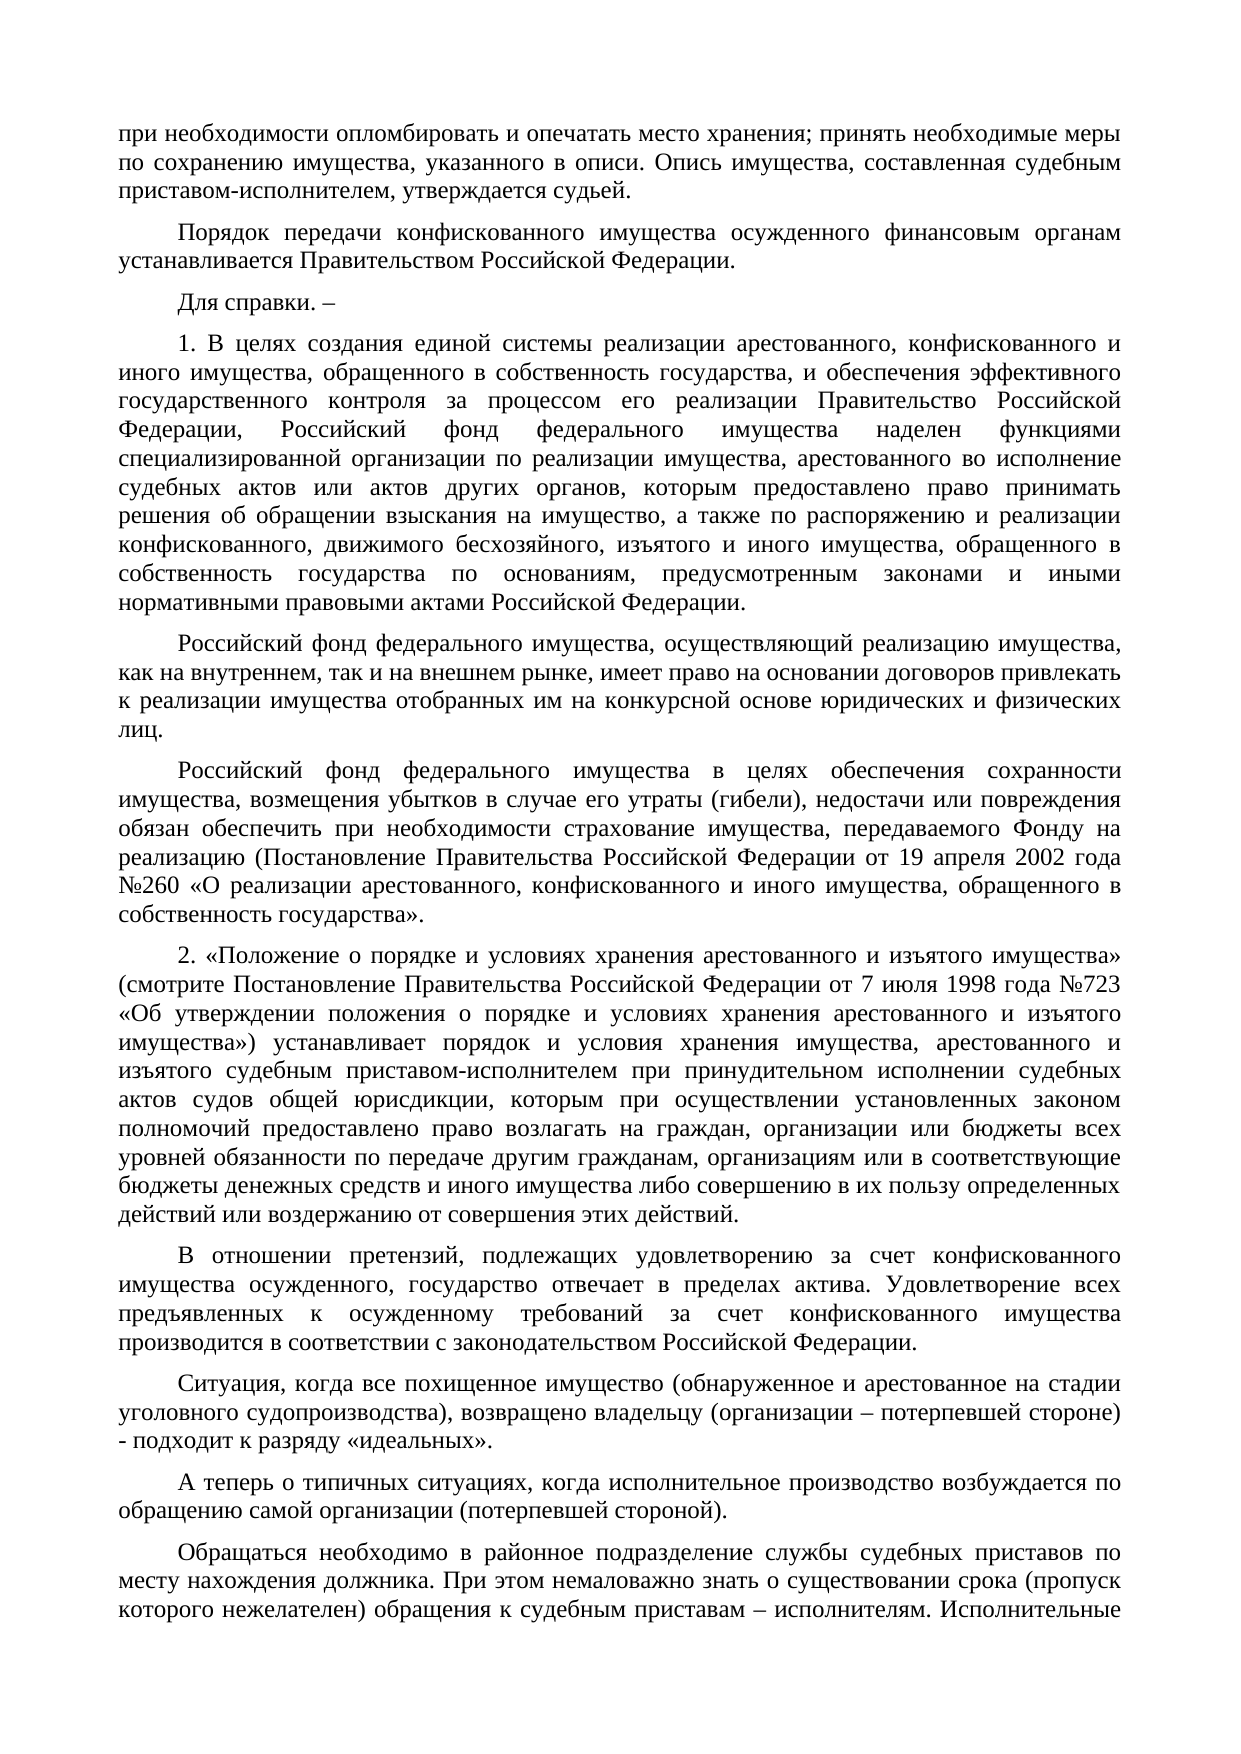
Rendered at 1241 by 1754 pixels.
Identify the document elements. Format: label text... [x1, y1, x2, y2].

text Для справки. – [118, 287, 1122, 316]
text В отношении претензий, подлежащих удовлетворению за счет конфискованного имущества осужденного, государство отвечает в пределах актива. Удовлетворение всех предъявленных к осужденному требований за счет конфискованного имущества производится в соответствии с законодательством Российской Федерации. [118, 1241, 1122, 1356]
text Ситуация, когда все похищенное имущество (обнаруженное и арестованное на стадии уголовного судопроизводства), возвращено владельцу (организации – потерпевшей стороне) - подходит к разряду «идеальных». [118, 1368, 1122, 1454]
text 2. «Положение о порядке и условиях хранения арестованного и изъятого имущества» (смотрите Постановление Правительства Российской Федерации от 7 июля 1998 года №723 «Об утверждении положения о порядке и условиях хранения арестованного и изъятого имущества») устанавливает порядок и условия хранения имущества, арестованного и изъятого судебным приставом-исполнителем при принудительном исполнении судебных актов судов общей юрисдикции, которым при осуществлении установленных законом полномочий предоставлено право возлагать на граждан, организации или бюджеты всех уровней обязанности по передаче другим гражданам, организациям или в соответствующие бюджеты денежных средств и иного имущества либо совершению в их пользу определенных действий или воздержанию от совершения этих действий. [118, 941, 1122, 1228]
text Российский фонд федерального имущества, осуществляющий реализацию имущества, как на внутреннем, так и на внешнем рынке, имеет право на основании договоров привлекать к реализации имущества отобранных им на конкурсной основе юридических и физических лиц. [118, 628, 1122, 743]
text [118, 118, 1122, 204]
text Российский фонд федерального имущества в целях обеспечения сохранности имущества, возмещения убытков в случае его утраты (гибели), недостачи или повреждения обязан обеспечить при необходимости страхование имущества, передаваемого Фонду на реализацию (Постановление Правительства Российской Федерации от 19 апреля 2002 года №260 «О реализации арестованного, конфискованного и иного имущества, обращенного в собственность государства». [118, 756, 1122, 928]
text А теперь о типичных ситуациях, когда исполнительное производство возбуждается по обращению самой организации (потерпевшей стороной). [118, 1467, 1122, 1524]
text 1. В целях создания единой системы реализации арестованного, конфискованного и иного имущества, обращенного в собственность государства, и обеспечения эффективного государственного контроля за процессом его реализации Правительство Российской Федерации, Российский фонд федерального имущества наделен функциями специализированной организации по реализации имущества, арестованного во исполнение судебных актов или актов других органов, которым предоставлено право принимать решения об обращении взыскания на имущество, а также по распоряжению и реализации конфискованного, движимого бесхозяйного, изъятого и иного имущества, обращенного в собственность государства по основаниям, предусмотренным законами и иными нормативными правовыми актами Российской Федерации. [118, 328, 1122, 616]
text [118, 1537, 1122, 1623]
text Порядок передачи конфискованного имущества осужденного финансовым органам устанавливается Правительством Российской Федерации. [118, 217, 1122, 274]
